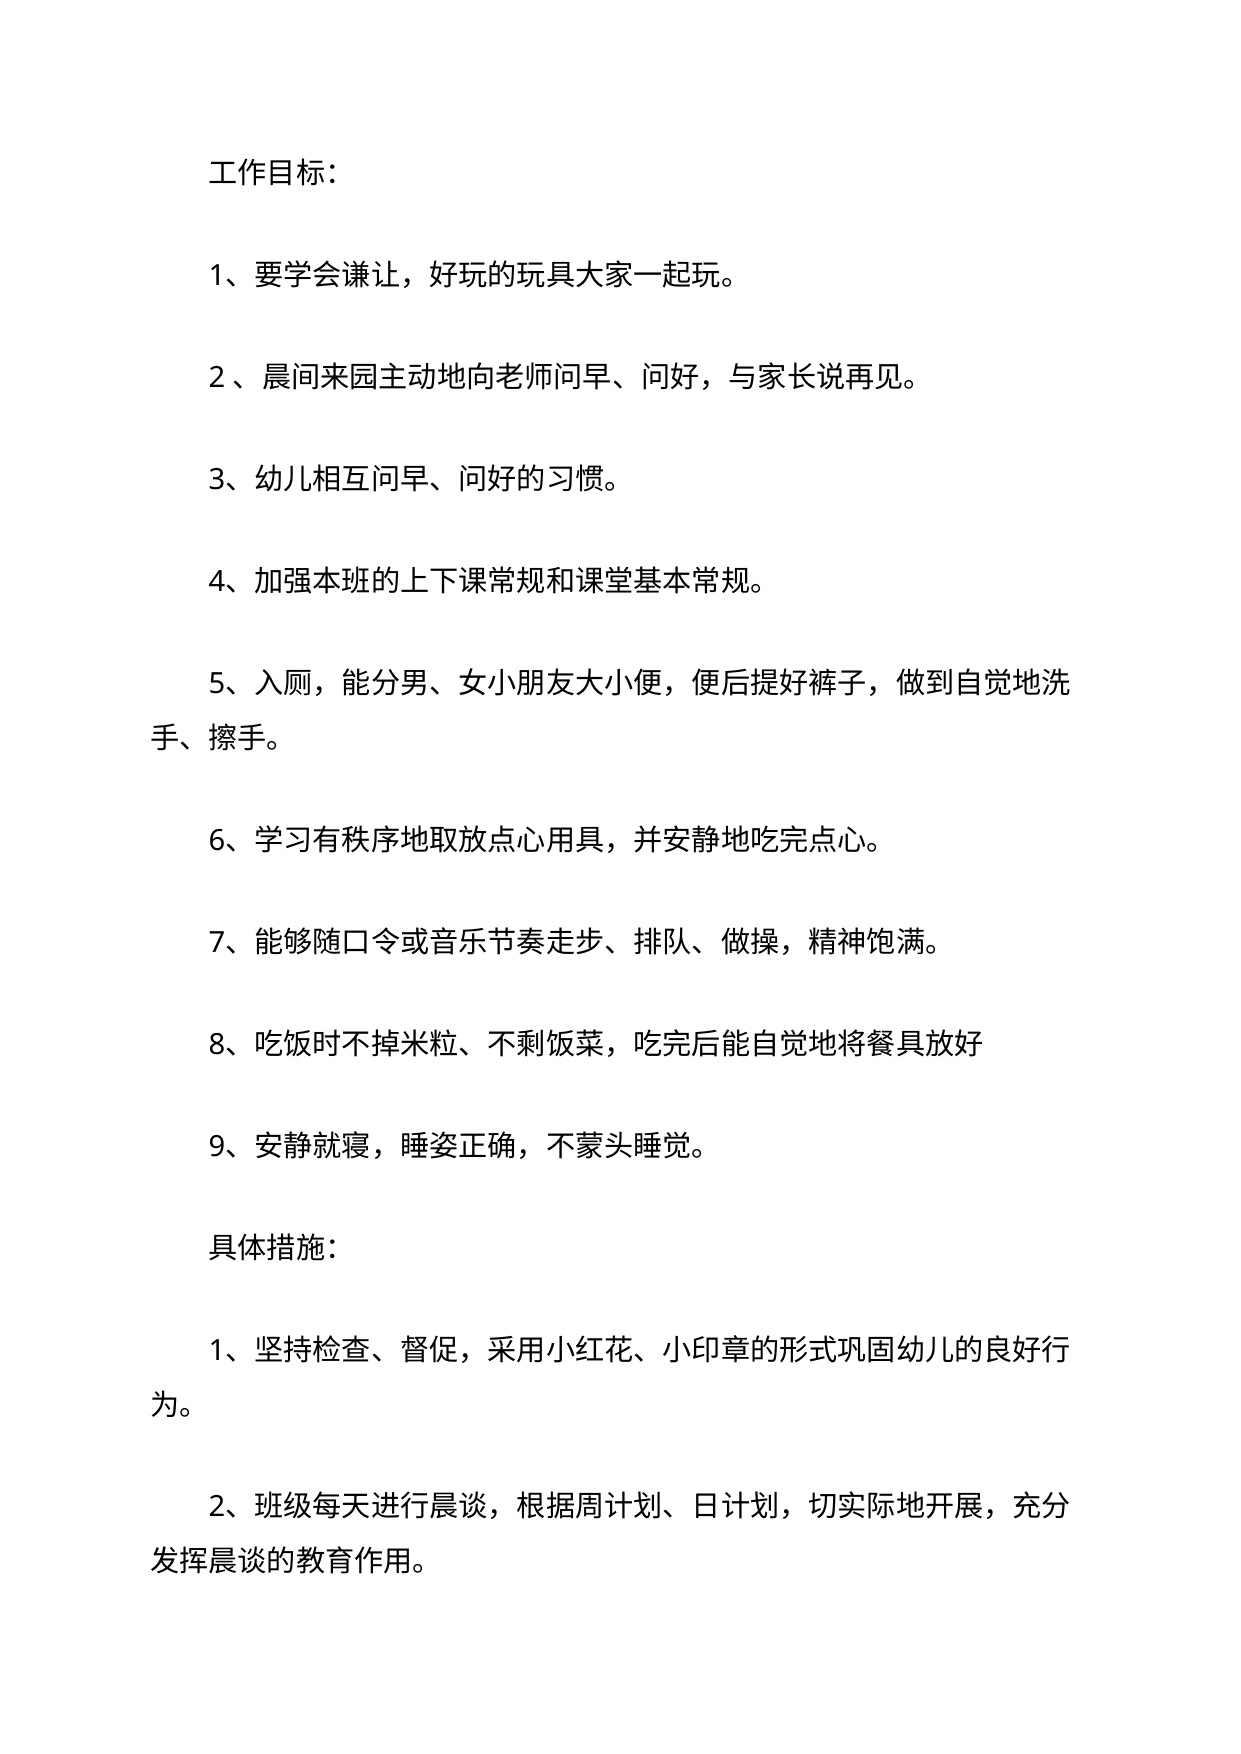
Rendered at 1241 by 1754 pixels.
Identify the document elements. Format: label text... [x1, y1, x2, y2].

text 9、安静就寝，睡姿正确，不蒙头睡觉。 [150, 1122, 1090, 1165]
text 2、班级每天进行晨谈，根据周计划、日计划，切实际地开展，充分发挥晨谈的教育作用。 [150, 1483, 1090, 1580]
text 6、学习有秩序地取放点心用具，并安静地吃完点心。 [150, 816, 1090, 859]
text 5、入厕，能分男、女小朋友大小便，便后提好裤子，做到自觉地洗手、擦手。 [150, 660, 1090, 757]
text 4、加强本班的上下课常规和课堂基本常规。 [150, 558, 1090, 600]
text 工作目标： [150, 150, 1090, 192]
text 1、要学会谦让，好玩的玩具大家一起玩。 [150, 252, 1090, 294]
text 1、坚持检查、督促，采用小红花、小印章的形式巩固幼儿的良好行为。 [150, 1326, 1090, 1423]
text 8、吃饭时不掉米粒、不剩饭菜，吃完后能自觉地将餐具放好 [150, 1020, 1090, 1063]
text 3、幼儿相互问早、问好的习惯。 [150, 456, 1090, 498]
text 具体措施： [150, 1224, 1090, 1267]
text 2 、晨间来园主动地向老师问早、问好，与家长说再见。 [150, 354, 1090, 396]
text 7、能够随口令或音乐节奏走步、排队、做操，精神饱满。 [150, 918, 1090, 961]
